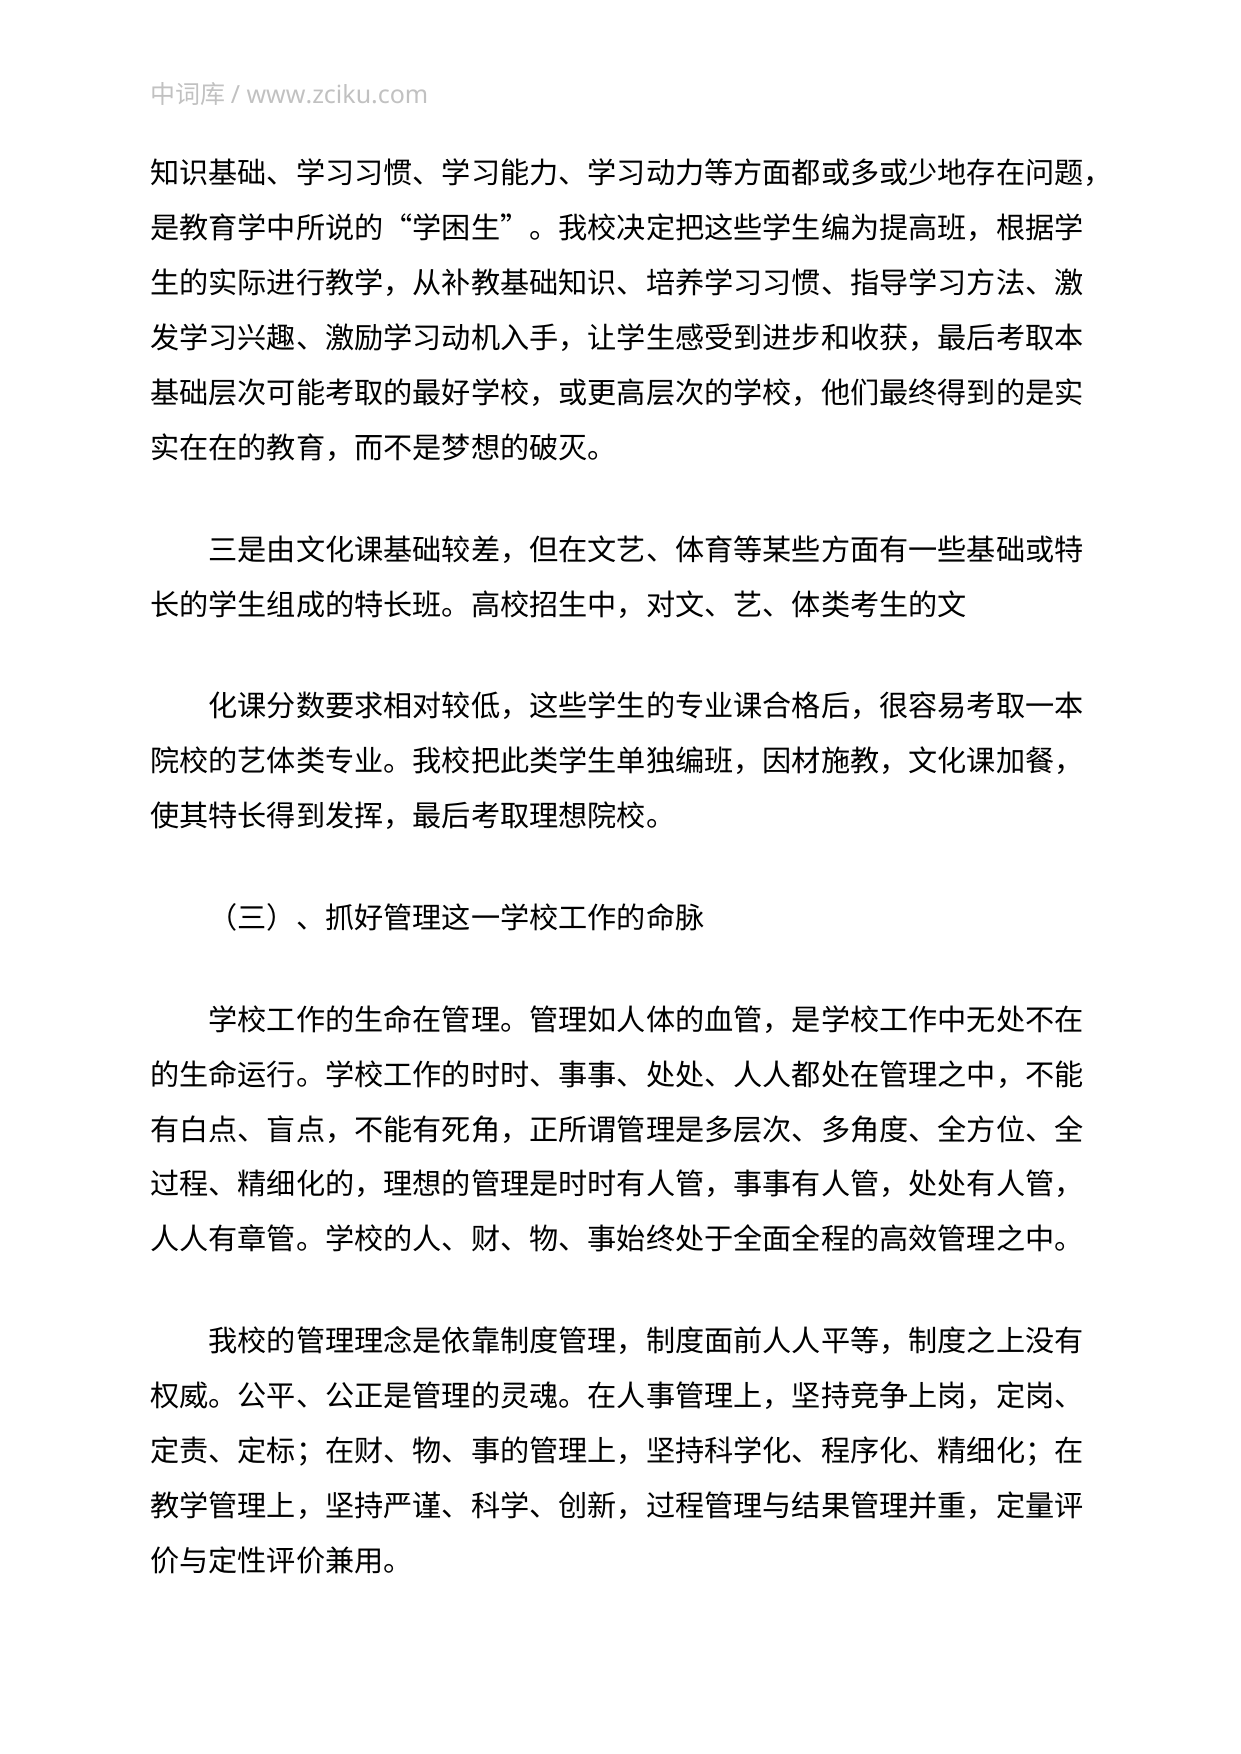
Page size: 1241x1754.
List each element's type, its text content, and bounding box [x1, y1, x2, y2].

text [150, 150, 1090, 467]
text 学校工作的生命在管理。管理如人体的血管，是学校工作中无处不在的生命运行。学校工作的时时、事事、处处、人人都处在管理之中，不能有白点、盲点，不能有死角，正所谓管理是多层次、多角度、全方位、全过程、精细化的，理想的管理是时时有人管，事事有人管，处处有人管，人人有章管。学校的人、财、物、事始终处于全面全程的高效管理之中。 [150, 996, 1090, 1258]
text 化课分数要求相对较低，这些学生的专业课合格后，很容易考取一本院校的艺体类专业。我校把此类学生单独编班，因材施教，文化课加餐，使其特长得到发挥，最后考取理想院校。 [150, 683, 1090, 835]
text （三）、抓好管理这一学校工作的命脉 [150, 894, 1090, 937]
text 三是由文化课基础较差，但在文艺、体育等某些方面有一些基础或特长的学生组成的特长班。高校招生中，对文、艺、体类考生的文 [150, 526, 1090, 623]
text 我校的管理理念是依靠制度管理，制度面前人人平等，制度之上没有权威。公平、公正是管理的灵魂。在人事管理上，坚持竞争上岗，定岗、定责、定标；在财、物、事的管理上，坚持科学化、程序化、精细化；在教学管理上，坚持严谨、科学、创新，过程管理与结果管理并重，定量评价与定性评价兼用。 [150, 1318, 1090, 1579]
